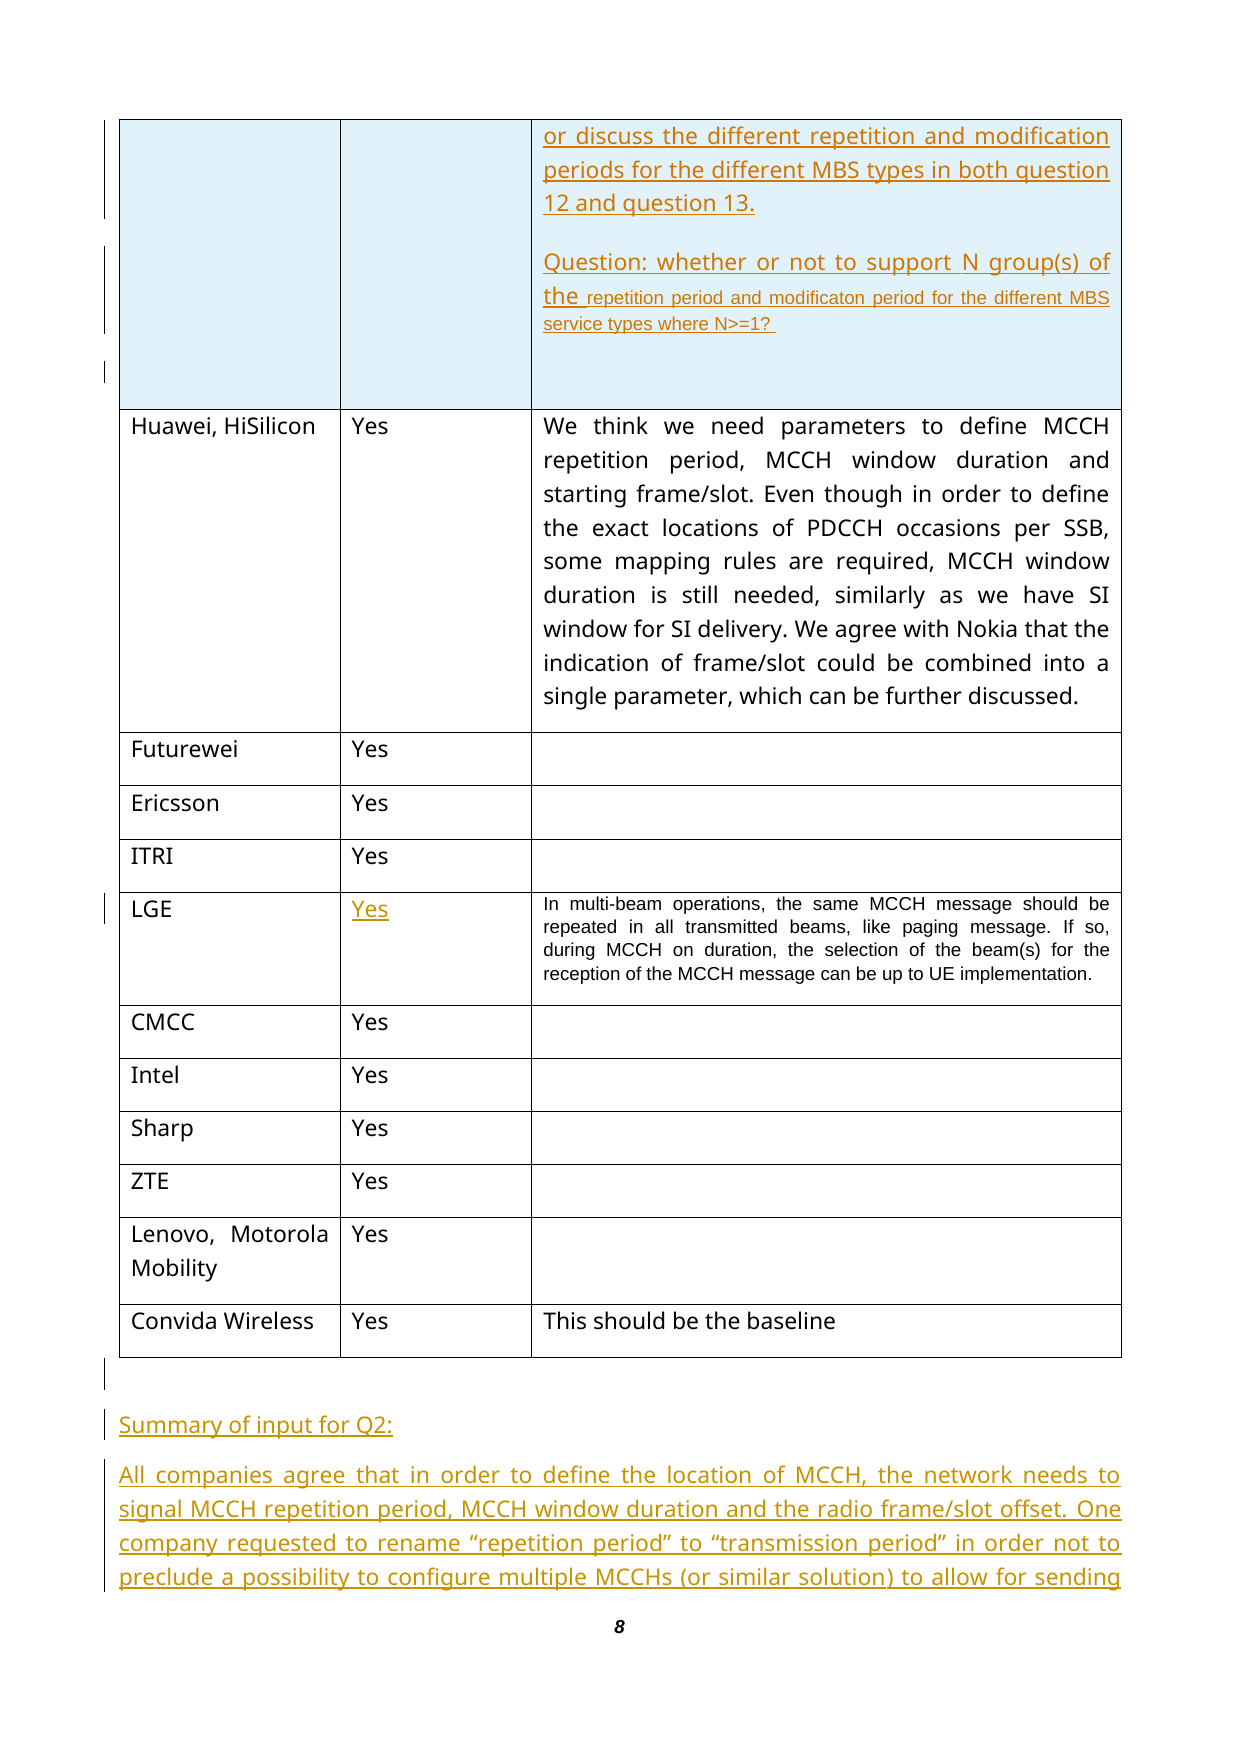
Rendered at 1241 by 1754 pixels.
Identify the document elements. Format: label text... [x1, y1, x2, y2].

table_cell Futurewei [120, 733, 340, 785]
table_cell This should be the baseline [532, 1305, 1121, 1357]
table_cell Yes [341, 1165, 531, 1217]
table_cell Yes [341, 1059, 531, 1111]
table_cell Convida Wireless [120, 1305, 340, 1357]
table_cell Yes [341, 410, 531, 732]
table_cell [532, 786, 1121, 838]
table_cell In multi-beam operations, the same MCCH message should be repeated in all transmitted beams, like paging message. If so, during MCCH on duration, the selection of the beam(s) for the reception of the MCCH message can be up to UE implementation. [532, 893, 1121, 1005]
table_cell [532, 840, 1121, 892]
table_cell Ericsson [120, 786, 340, 838]
table_cell [341, 893, 531, 1005]
table_cell Yes [341, 1218, 531, 1304]
table_cell ITRI [120, 840, 340, 892]
table_cell Yes [341, 1112, 531, 1164]
table_cell Lenovo, Motorola Mobility [120, 1218, 340, 1304]
table_cell Intel [120, 1059, 340, 1111]
table_cell We think we need parameters to define MCCH repetition period, MCCH window duration and starting frame/slot. Even though in order to define the exact locations of PDCCH occasions per SSB, some mapping rules are required, MCCH window duration is still needed, similarly as we have SI window for SI delivery. We agree with Nokia that the indication of frame/slot could be combined into a single parameter, which can be further discussed. [532, 410, 1121, 732]
table_cell LGE [120, 893, 340, 1005]
table_cell Yes [341, 1006, 531, 1058]
table_cell Yes [341, 840, 531, 892]
table_cell Yes [341, 1305, 531, 1357]
table_cell [532, 1112, 1121, 1164]
table_cell Sharp [120, 1112, 340, 1164]
table_cell [532, 733, 1121, 785]
table_cell Yes [341, 733, 531, 785]
table_cell Huawei, HiSilicon [120, 410, 340, 732]
table_cell Yes [341, 786, 531, 838]
table_cell [532, 1218, 1121, 1304]
table_cell ZTE [120, 1165, 340, 1217]
table_cell CMCC [120, 1006, 340, 1058]
table_cell [532, 1006, 1121, 1058]
table_cell [532, 1165, 1121, 1217]
table_cell [532, 1059, 1121, 1111]
